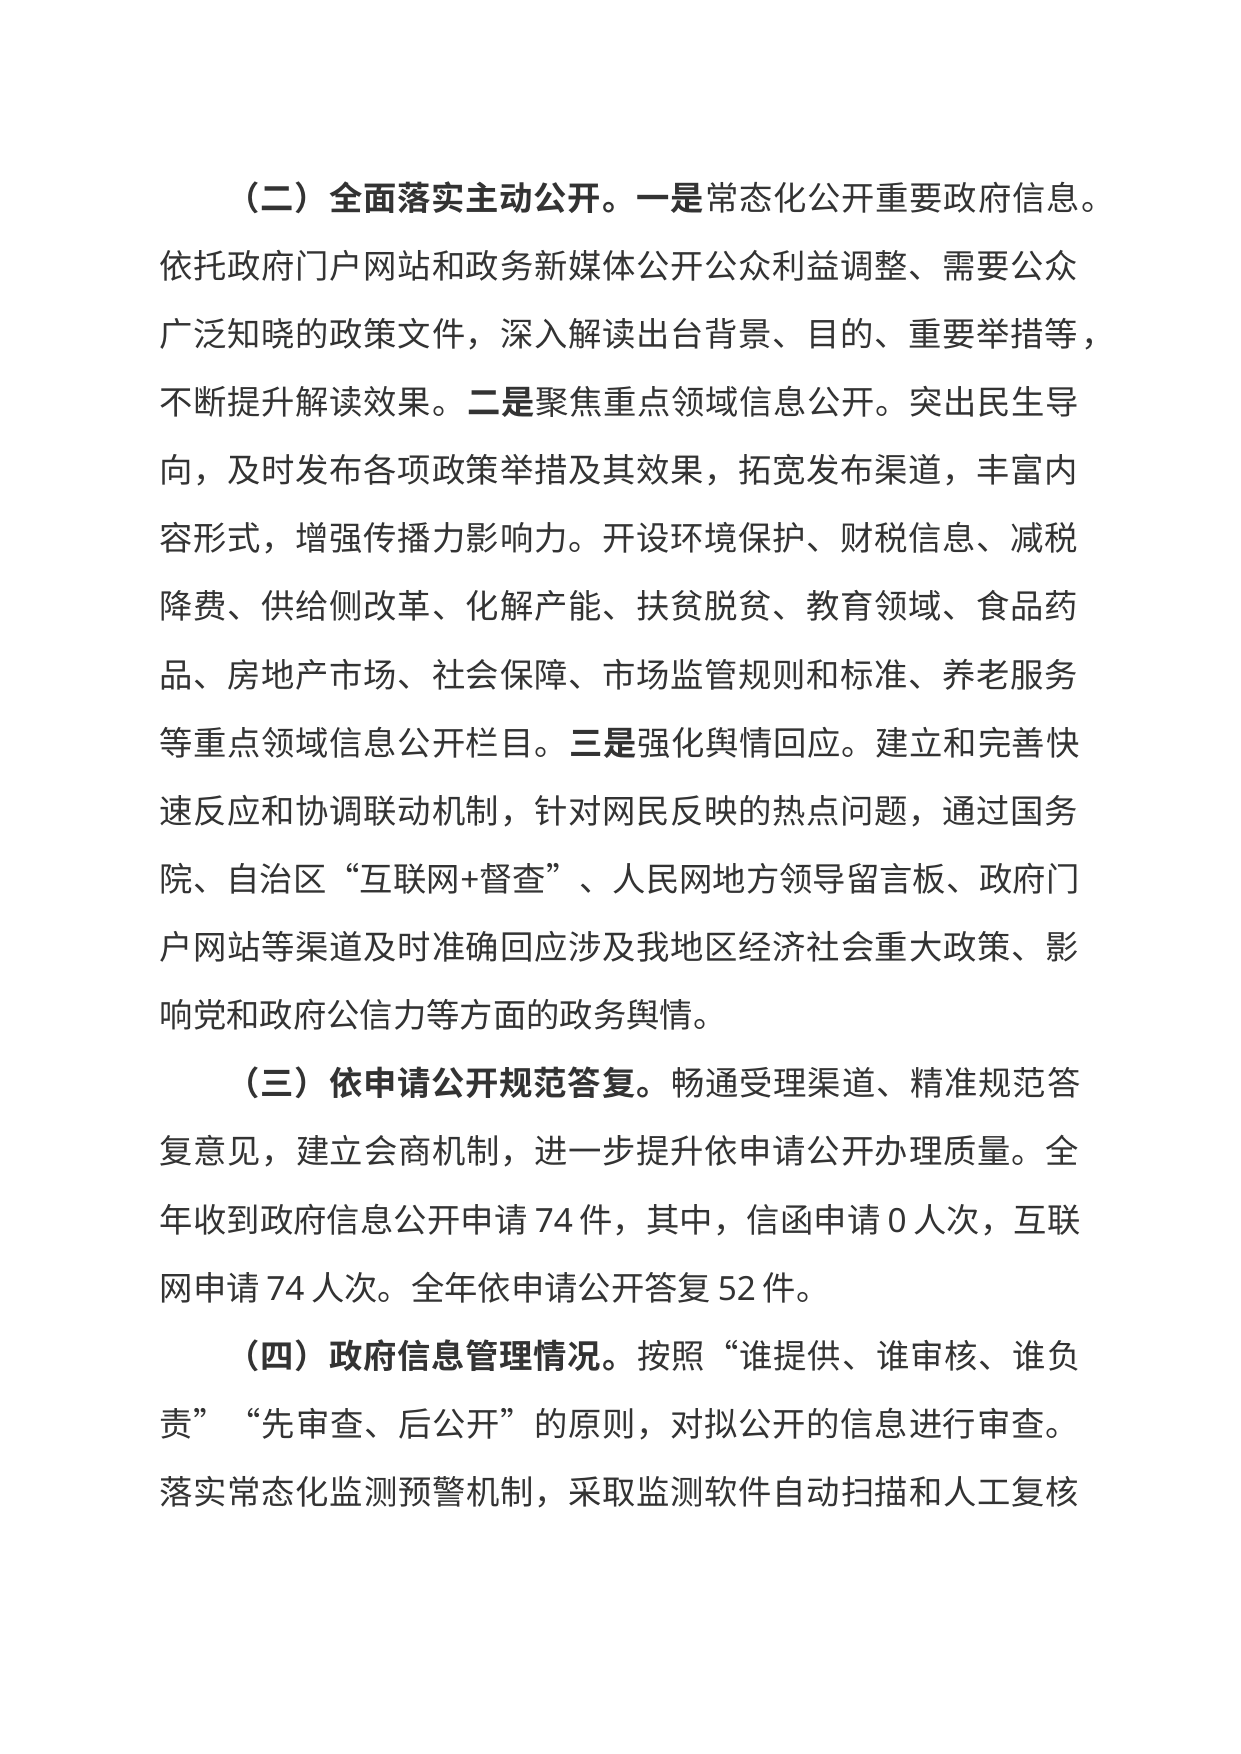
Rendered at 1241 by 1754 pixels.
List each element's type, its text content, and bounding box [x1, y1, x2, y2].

text （二）全面落实主动公开。一是常态化公开重要政府信息。依托政府门户网站和政务新媒体公开公众利益调整、需要公众广泛知晓的政策文件，深入解读出台背景、目的、重要举措等，不断提升解读效果。二是聚焦重点领域信息公开。突出民生导向，及时发布各项政策举措及其效果，拓宽发布渠道，丰富内容形式，增强传播力影响力。开设环境保护、财税信息、减税降费、供给侧改革、化解产能、扶贫脱贫、教育领域、食品药品、房地产市场、社会保障、市场监管规则和标准、养老服务等重点领域信息公开栏目。三是强化舆情回应。建立和完善快速反应和协调联动机制，针对网民反映的热点问题，通过国务院、自治区“互联网+督查”、人民网地方领导留言板、政府门户网站等渠道及时准确回应涉及我地区经济社会重大政策、影响党和政府公信力等方面的政务舆情。 [159, 162, 1081, 1047]
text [159, 1320, 1081, 1524]
text （三）依申请公开规范答复。畅通受理渠道、精准规范答复意见，建立会商机制，进一步提升依申请公开办理质量。全年收到政府信息公开申请74件，其中，信函申请0人次，互联网申请74人次。全年依申请公开答复52件。 [159, 1047, 1081, 1320]
